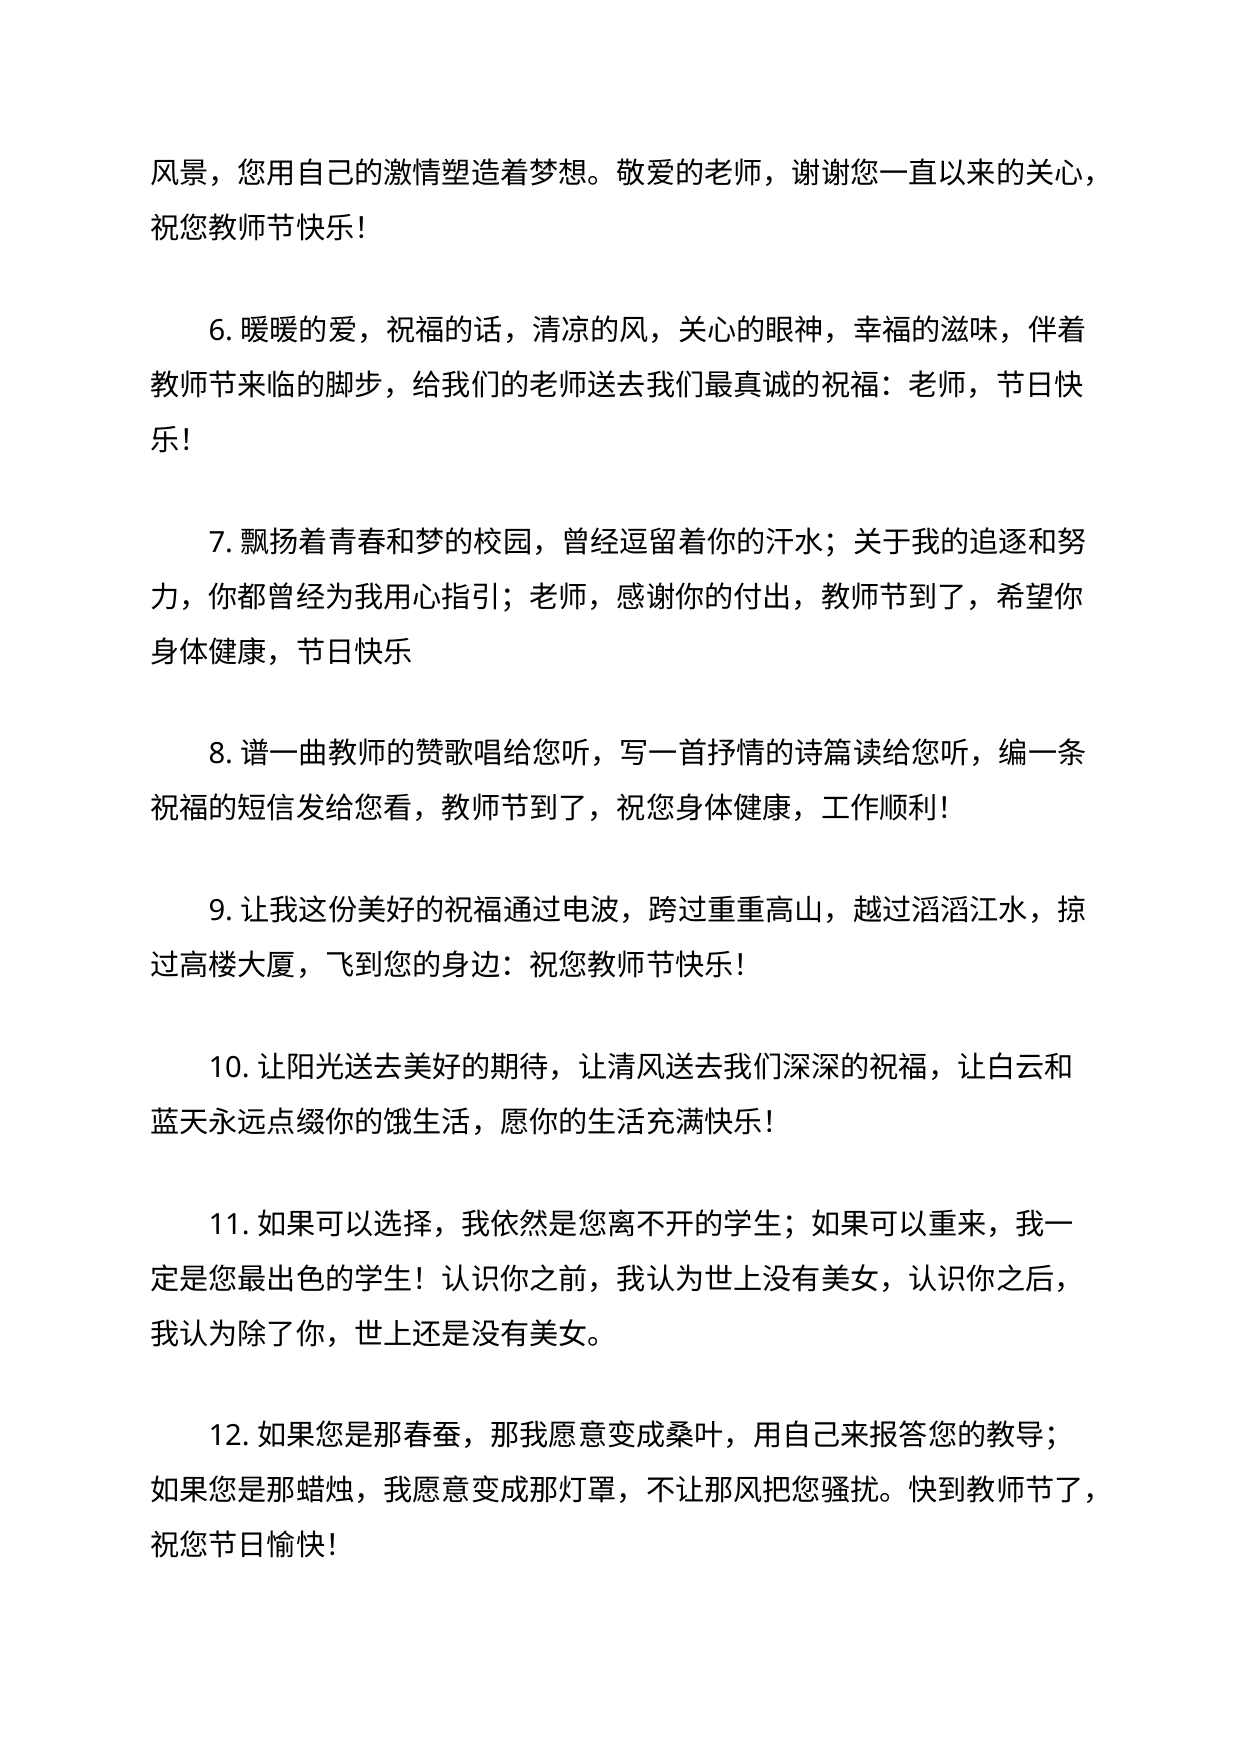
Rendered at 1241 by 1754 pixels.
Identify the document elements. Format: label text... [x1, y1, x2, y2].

text 11. 如果可以选择，我依然是您离不开的学生；如果可以重来，我一定是您最出色的学生！认识你之前，我认为世上没有美女，认识你之后，我认为除了你，世上还是没有美女。 [150, 1200, 1090, 1352]
text 12. 如果您是那春蚕，那我愿意变成桑叶，用自己来报答您的教导；如果您是那蜡烛，我愿意变成那灯罩，不让那风把您骚扰。快到教师节了，祝您节日愉快！ [150, 1412, 1090, 1564]
text 8. 谱一曲教师的赞歌唱给您听，写一首抒情的诗篇读给您听，编一条祝福的短信发给您看，教师节到了，祝您身体健康，工作顺利！ [150, 730, 1090, 827]
text 6. 暖暖的爱，祝福的话，清凉的风，关心的眼神，幸福的滋味，伴着教师节来临的脚步，给我们的老师送去我们最真诚的祝福：老师，节日快乐！ [150, 307, 1090, 459]
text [150, 150, 1090, 247]
text 7. 飘扬着青春和梦的校园，曾经逗留着你的汗水；关于我的追逐和努力，你都曾经为我用心指引；老师，感谢你的付出，教师节到了，希望你身体健康，节日快乐 [150, 518, 1090, 671]
text 10. 让阳光送去美好的期待，让清风送去我们深深的祝福，让白云和蓝天永远点缀你的饿生活，愿你的生活充满快乐！ [150, 1043, 1090, 1141]
text 9. 让我这份美好的祝福通过电波，跨过重重高山，越过滔滔江水，掠过高楼大厦，飞到您的身边：祝您教师节快乐！ [150, 887, 1090, 984]
